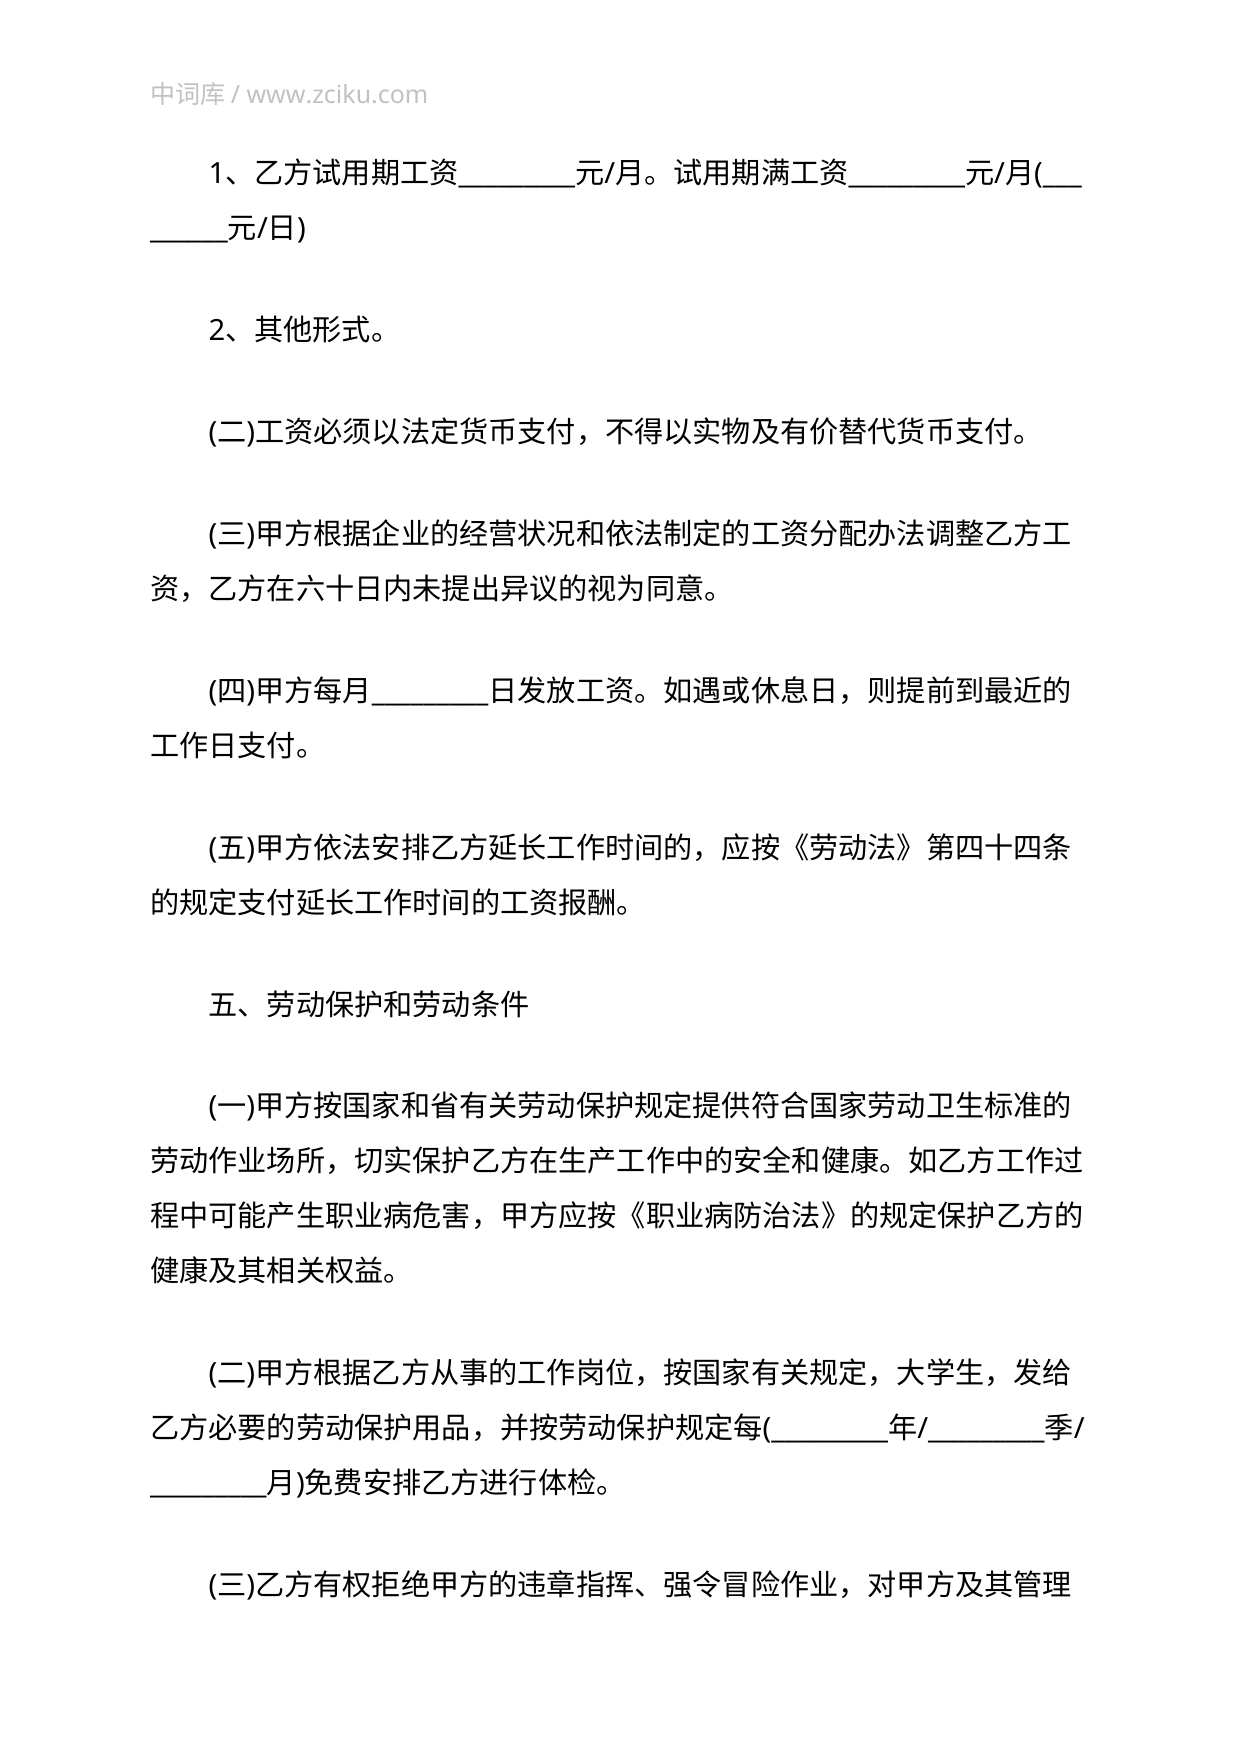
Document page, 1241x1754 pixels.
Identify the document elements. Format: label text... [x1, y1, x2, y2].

text (四)甲方每月_________日发放工资。如遇或休息日，则提前到最近的工作日支付。 [150, 668, 1090, 765]
text (三)甲方根据企业的经营状况和依法制定的工资分配办法调整乙方工资，乙方在六十日内未提出异议的视为同意。 [150, 511, 1090, 608]
text (一)甲方按国家和省有关劳动保护规定提供符合国家劳动卫生标准的劳动作业场所，切实保护乙方在生产工作中的安全和健康。如乙方工作过程中可能产生职业病危害，甲方应按《职业病防治法》的规定保护乙方的健康及其相关权益。 [150, 1083, 1090, 1290]
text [150, 1562, 1090, 1604]
text (二)工资必须以法定货币支付，不得以实物及有价替代货币支付。 [150, 409, 1090, 451]
text 五、劳动保护和劳动条件 [150, 981, 1090, 1023]
text (五)甲方依法安排乙方延长工作时间的，应按《劳动法》第四十四条的规定支付延长工作时间的工资报酬。 [150, 824, 1090, 922]
text 2、其他形式。 [150, 307, 1090, 349]
text 1、乙方试用期工资_________元/月。试用期满工资_________元/月(_________元/日) [150, 150, 1090, 247]
text (二)甲方根据乙方从事的工作岗位，按国家有关规定，大学生，发给乙方必要的劳动保护用品，并按劳动保护规定每(_________年/_________季/_________月)免费安排乙方进行体检。 [150, 1349, 1090, 1502]
